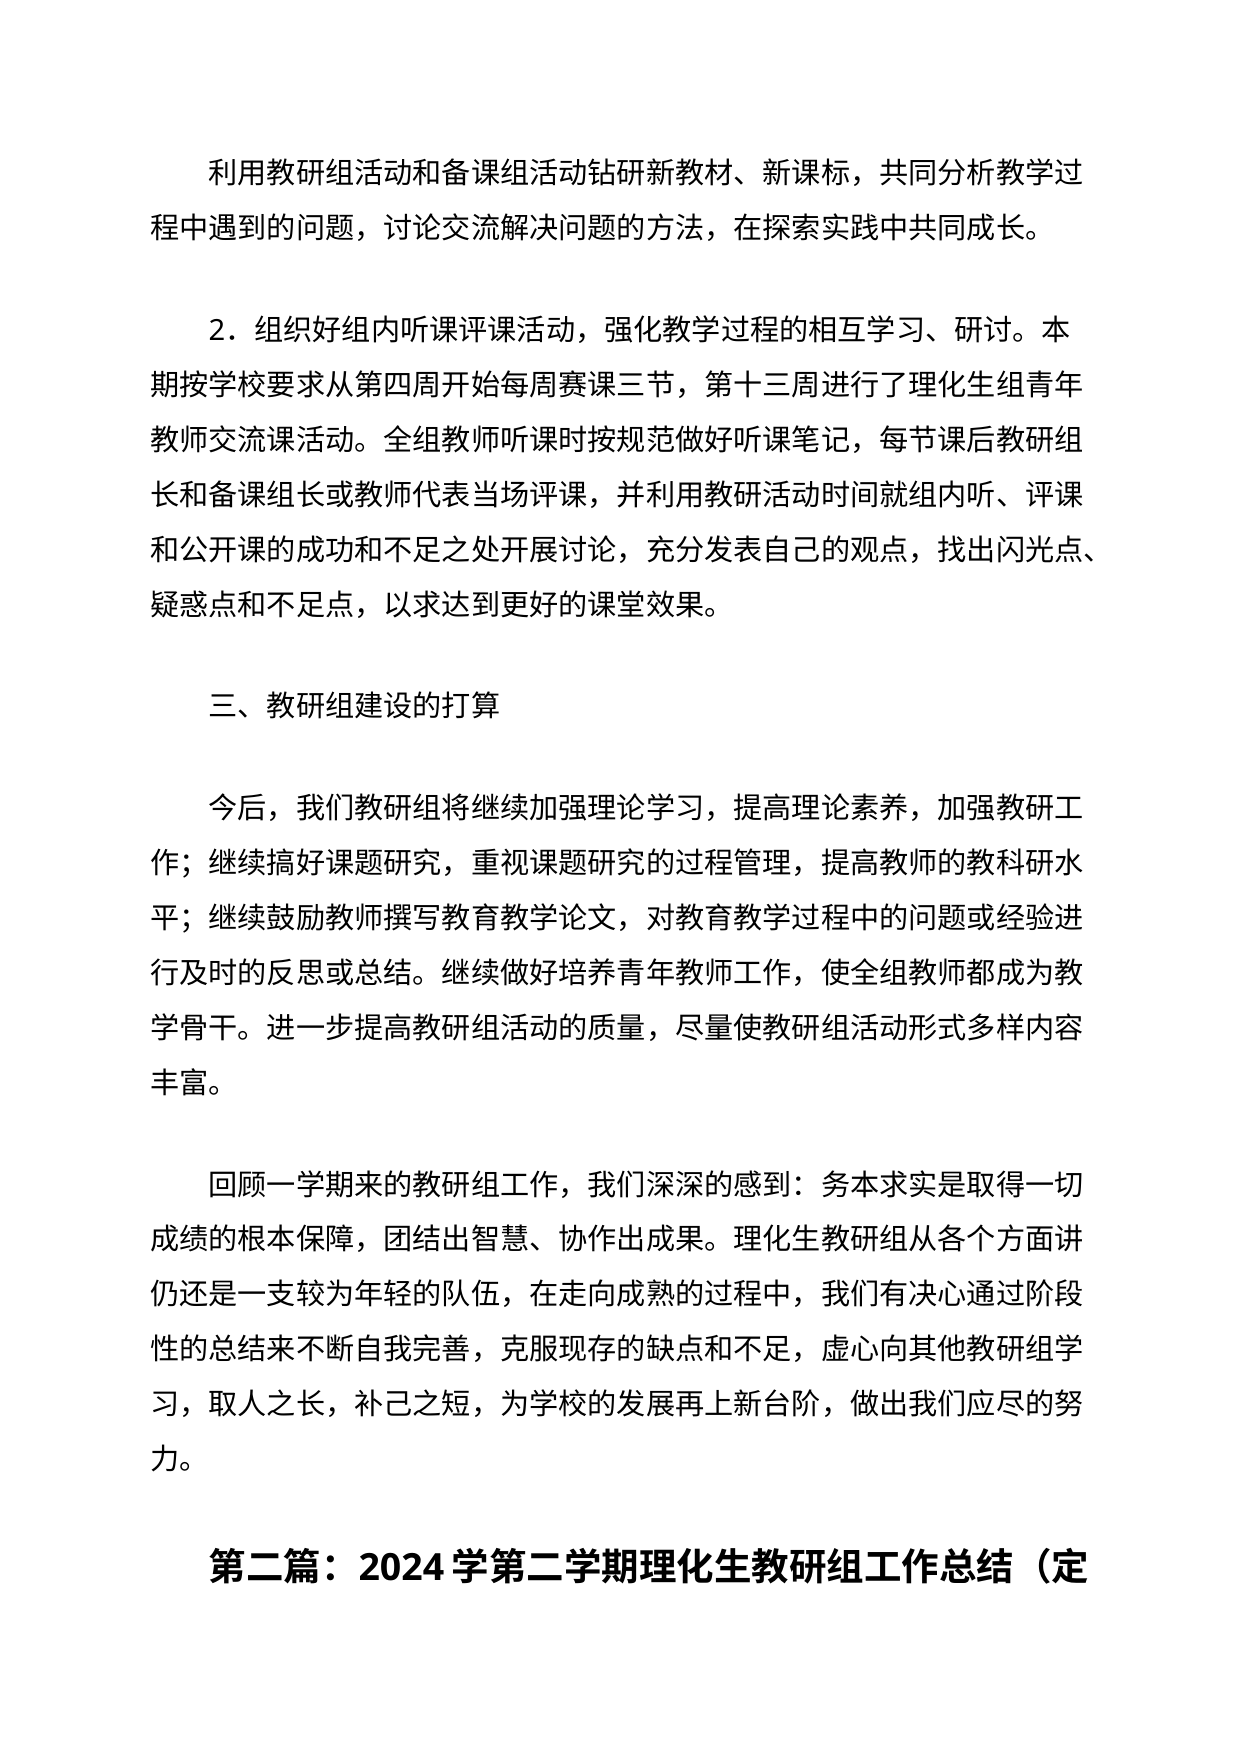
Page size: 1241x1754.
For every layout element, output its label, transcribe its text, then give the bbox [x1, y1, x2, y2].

text 回顾一学期来的教研组工作，我们深深的感到：务本求实是取得一切成绩的根本保障，团结出智慧、协作出成果。理化生教研组从各个方面讲仍还是一支较为年轻的队伍，在走向成熟的过程中，我们有决心通过阶段性的总结来不断自我完善，克服现存的缺点和不足，虚心向其他教研组学习，取人之长，补己之短，为学校的发展再上新台阶，做出我们应尽的努力。 [150, 1161, 1090, 1478]
text 2．组织好组内听课评课活动，强化教学过程的相互学习、研讨。本期按学校要求从第四周开始每周赛课三节，第十三周进行了理化生组青年教师交流课活动。全组教师听课时按规范做好听课笔记，每节课后教研组长和备课组长或教师代表当场评课，并利用教研活动时间就组内听、评课和公开课的成功和不足之处开展讨论，充分发表自己的观点，找出闪光点、疑惑点和不足点，以求达到更好的课堂效果。 [150, 307, 1090, 623]
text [150, 1537, 1090, 1592]
text 今后，我们教研组将继续加强理论学习，提高理论素养，加强教研工作；继续搞好课题研究，重视课题研究的过程管理，提高教师的教科研水平；继续鼓励教师撰写教育教学论文，对教育教学过程中的问题或经验进行及时的反思或总结。继续做好培养青年教师工作，使全组教师都成为教学骨干。进一步提高教研组活动的质量，尽量使教研组活动形式多样内容丰富。 [150, 785, 1090, 1102]
text 利用教研组活动和备课组活动钻研新教材、新课标，共同分析教学过程中遇到的问题，讨论交流解决问题的方法，在探索实践中共同成长。 [150, 150, 1090, 247]
text 三、教研组建设的打算 [150, 683, 1090, 725]
